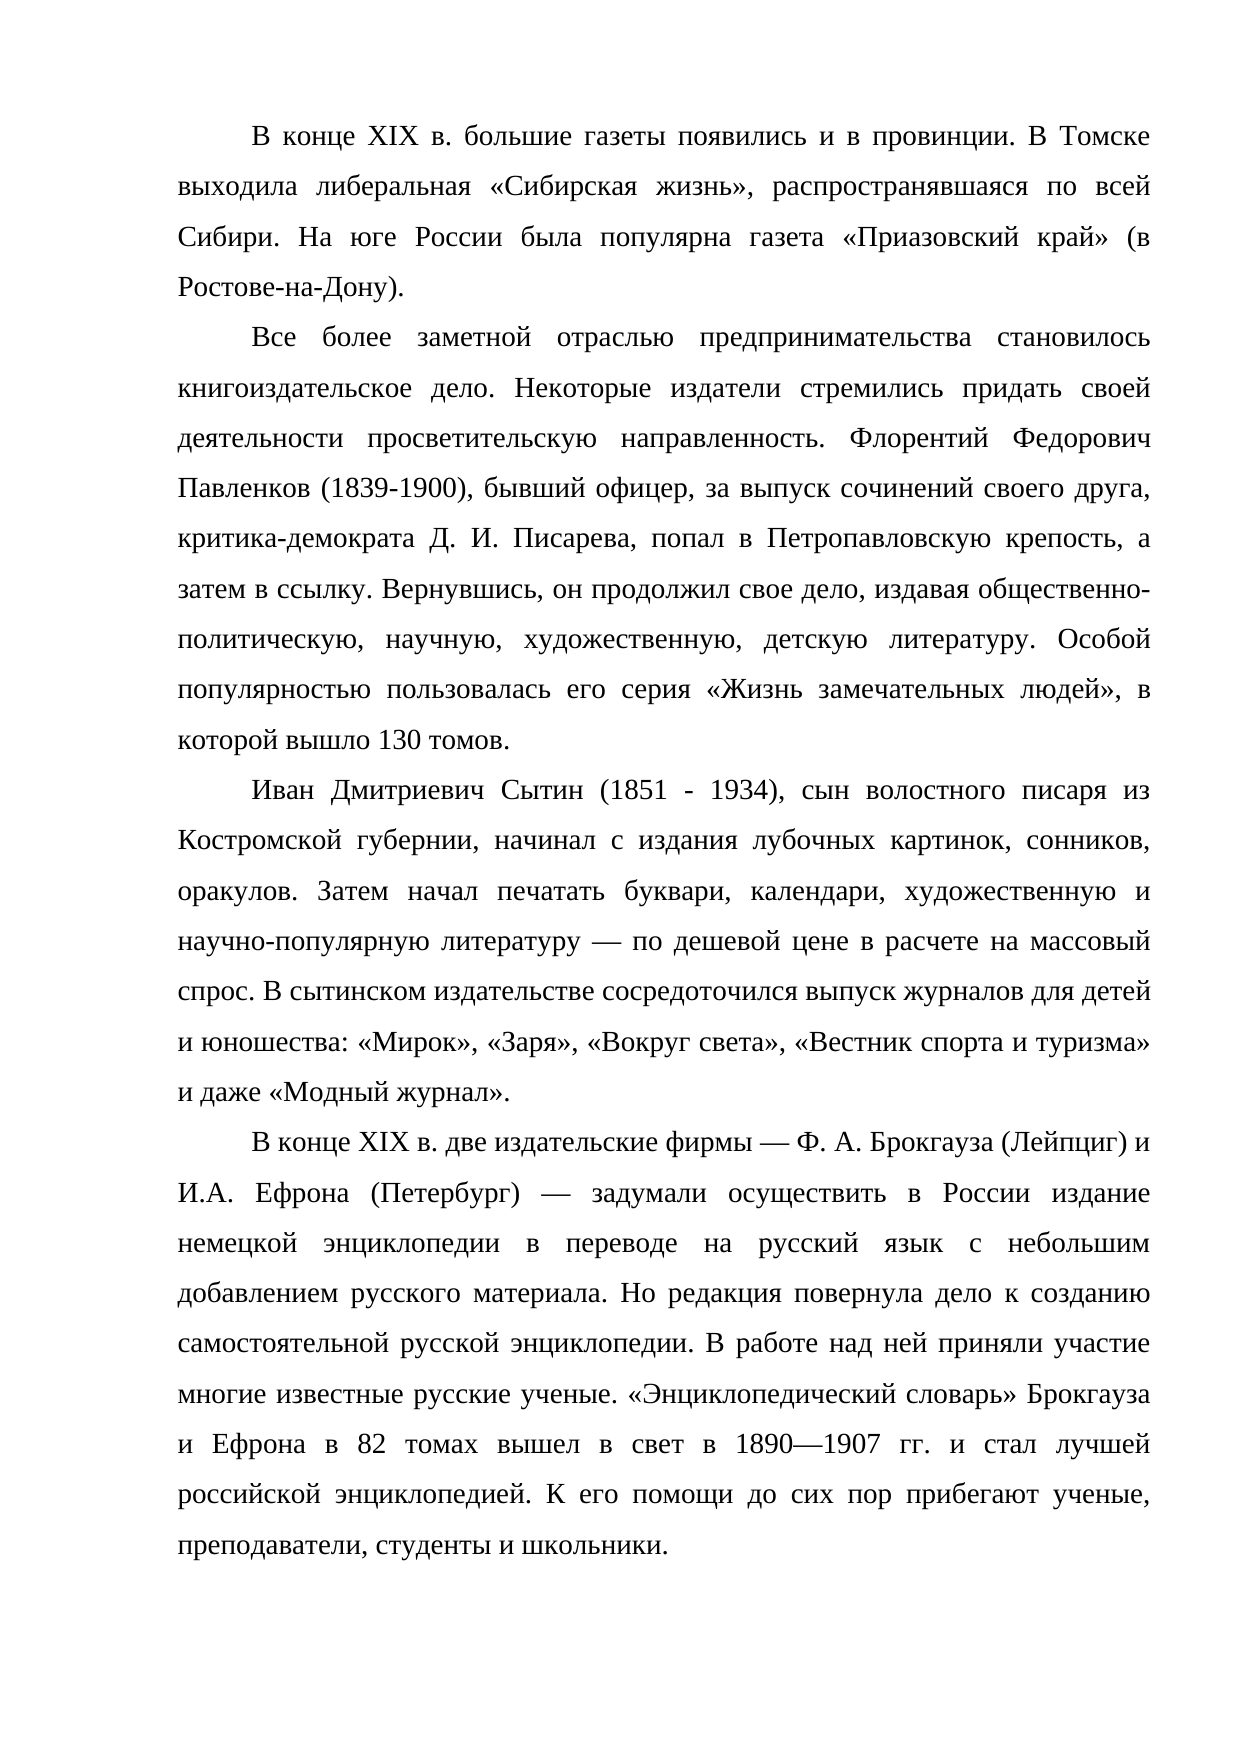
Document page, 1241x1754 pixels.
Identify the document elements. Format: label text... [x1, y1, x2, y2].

text В конце XIX в. две издательские фирмы — Ф. А. Брокгауза (Лейпциг) и И.А. Ефрона (Петербург) — задумали осуществить в России издание немецкой энциклопедии в переводе на русский язык с небольшим добавлением русского материала. Но редакция повернула дело к созданию самостоятельной русской энциклопедии. В работе над ней приняли участие многие известные русские ученые. «Энциклопедический словарь» Брокгауза и Ефрона в 82 томах вышел в свет в 1890—1907 гг. и стал лучшей российской энциклопедией. К его помощи до сих пор прибегают ученые, преподаватели, студенты и школьники. [177, 1124, 1152, 1560]
text Все более заметной отраслью предпринимательства становилось книгоиздательское дело. Некоторые издатели стремились придать своей деятельности просветительскую направленность. Флорентий Федорович Павленков (1839-1900), бывший офицер, за выпуск сочинений своего друга, критика-демократа Д. И. Писарева, попал в Петропавловскую крепость, а затем в ссылку. Вернувшись, он продолжил свое дело, издавая общественно-политическую, научную, художественную, детскую литературу. Особой популярностью пользовалась его серия «Жизнь замечательных людей», в которой вышло 130 томов. [177, 319, 1152, 755]
text Иван Дмитриевич Сытин (1851 - 1934), сын волостного писаря из Костромской губернии, начинал с издания лубочных картинок, сонников, оракулов. Затем начал печатать буквари, календари, художественную и научно-популярную литературу — по дешевой цене в расчете на массовый спрос. В сытинском издательстве сосредоточился выпуск журналов для детей и юношества: «Мирок», «Заря», «Вокруг света», «Вестник спорта и туризма» и даже «Модный журнал». [177, 772, 1152, 1108]
text В конце XIX в. большие газеты появились и в провинции. В Томске выходила либеральная «Сибирская жизнь», распространявшаяся по всей Сибири. На юге России была популярна газета «Приазовский край» (в Ростове-на-Дону). [177, 118, 1152, 303]
